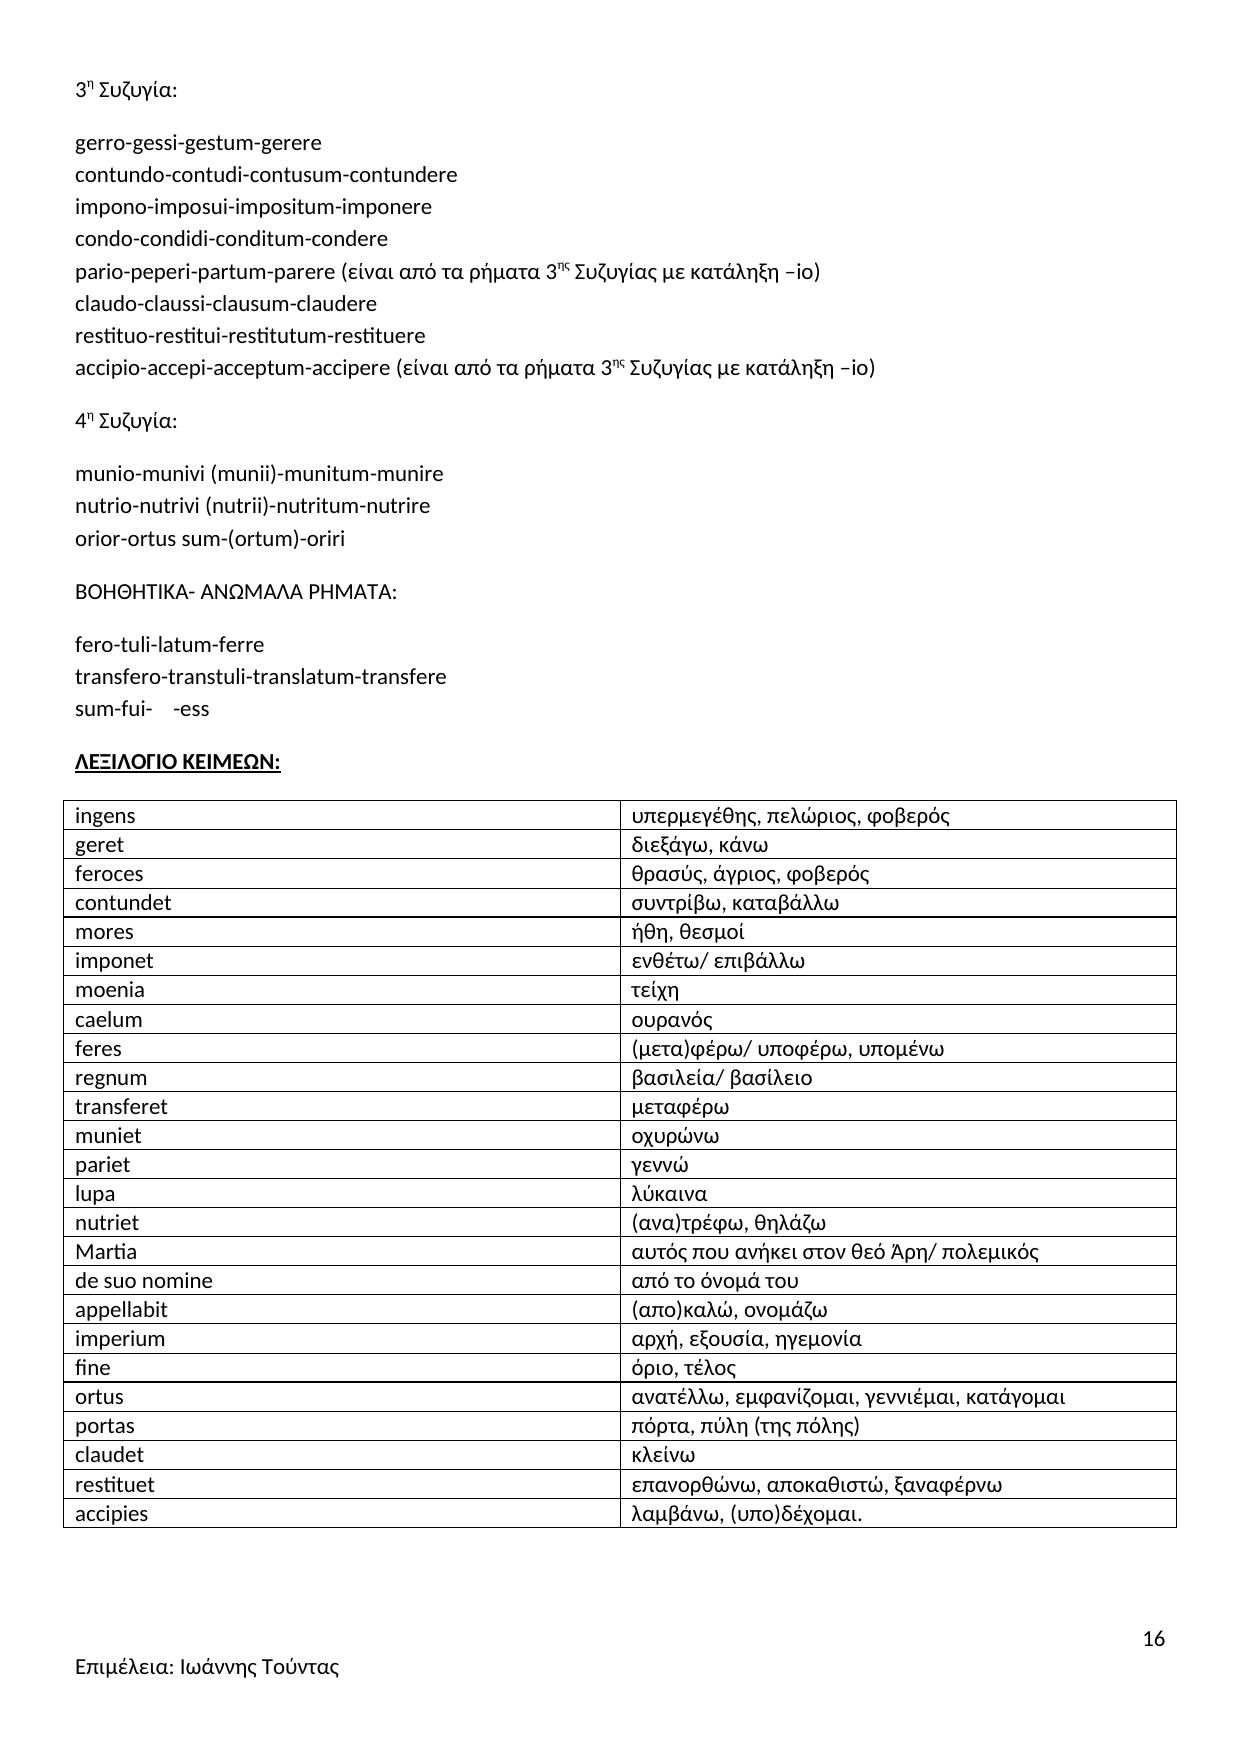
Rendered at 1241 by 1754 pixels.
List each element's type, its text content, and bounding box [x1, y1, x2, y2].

table_cell λαμβάνω, (υπο)δέχομαι. [621, 1499, 1176, 1527]
text ΒΟΗΘΗΤΙΚΑ- ΑΝΩΜΑΛΑ ΡΗΜΑΤΑ: [75, 577, 1165, 605]
table_cell πόρτα, πύλη (της πόλης) [621, 1412, 1176, 1439]
table_cell γεννώ [621, 1150, 1176, 1178]
text 4η Συζυγία: [75, 406, 1165, 434]
table_cell accipies [64, 1499, 620, 1527]
table_cell lupa [64, 1179, 620, 1207]
table_cell μεταφέρω [621, 1092, 1176, 1120]
table_cell regnum [64, 1063, 620, 1091]
table_cell appellabit [64, 1295, 620, 1323]
table_cell κλείνω [621, 1441, 1176, 1469]
table_cell geret [64, 830, 620, 858]
table_cell ουρανός [621, 1005, 1176, 1033]
table_cell διεξάγω, κάνω [621, 830, 1176, 858]
table_cell (ανα)τρέφω, θηλάζω [621, 1208, 1176, 1236]
table_cell imperium [64, 1324, 620, 1352]
table_cell contundet [64, 889, 620, 916]
table_cell από το όνομά του [621, 1266, 1176, 1294]
table_cell λύκαινα [621, 1179, 1176, 1207]
table_cell feroces [64, 859, 620, 887]
table_cell transferet [64, 1092, 620, 1120]
table_cell οχυρώνω [621, 1121, 1176, 1149]
text munio-munivi (munii)-munitum-munire nutrio-nutrivi (nutrii)-nutritum-nutrire orior-ortus sum-(ortum)-oriri [75, 459, 1165, 552]
table_cell τείχη [621, 976, 1176, 1004]
table_cell moenia [64, 976, 620, 1004]
text fero-tuli-latum-ferre transfero-transtuli-translatum-transfere sum-fui- -ess [75, 630, 1165, 722]
table_cell όριο, τέλος [621, 1354, 1176, 1381]
table_cell claudet [64, 1441, 620, 1469]
table_cell ενθέτω/ επιβάλλω [621, 947, 1176, 974]
table_header υπερμεγέθης, πελώριος, φοβερός [621, 801, 1176, 829]
table_cell θρασύς, άγριος, φοβερός [621, 859, 1176, 887]
table_cell restituet [64, 1470, 620, 1498]
text 3η Συζυγία: [75, 75, 1165, 103]
table_cell (απο)καλώ, ονομάζω [621, 1295, 1176, 1323]
table_cell Martia [64, 1237, 620, 1265]
table_cell pariet [64, 1150, 620, 1178]
table_cell αυτός που ανήκει στον θεό Άρη/ πολεμικός [621, 1237, 1176, 1265]
table_cell αρχή, εξουσία, ηγεμονία [621, 1324, 1176, 1352]
table_cell nutriet [64, 1208, 620, 1236]
table_cell mores [64, 918, 620, 946]
table_cell feres [64, 1034, 620, 1062]
table_cell ortus [64, 1383, 620, 1411]
table_cell caelum [64, 1005, 620, 1033]
table_cell portas [64, 1412, 620, 1439]
table_cell επανορθώνω, αποκαθιστώ, ξαναφέρνω [621, 1470, 1176, 1498]
text gerro-gessi-gestum-gerere contundo-contudi-contusum-contundere impono-imposui-impositum-imponere condo-condidi-conditum-condere pario-peperi-partum-parere (είναι από τα ρήματα 3ης Συζυγίας με κατάληξη –io) claudo-claussi-clausum-claudere restituo-restitui-restitutum-restituere accipio-accepi-acceptum-accipere (είναι από τα ρήματα 3ης Συζυγίας με κατάληξη –io) [75, 128, 1165, 381]
table_cell ανατέλλω, εμφανίζομαι, γεννιέμαι, κατάγομαι [621, 1383, 1176, 1411]
table_cell (μετα)φέρω/ υποφέρω, υπομένω [621, 1034, 1176, 1062]
table_cell συντρίβω, καταβάλλω [621, 889, 1176, 916]
table_cell muniet [64, 1121, 620, 1149]
table_cell imponet [64, 947, 620, 974]
table_cell de suo nomine [64, 1266, 620, 1294]
table_cell ήθη, θεσμοί [621, 918, 1176, 946]
table_cell βασιλεία/ βασίλειο [621, 1063, 1176, 1091]
table_header ingens [64, 801, 620, 829]
table_cell fine [64, 1354, 620, 1381]
text ΛΕΞΙΛΟΓΙΟ ΚΕΙΜΕΩΝ: [75, 747, 1165, 775]
